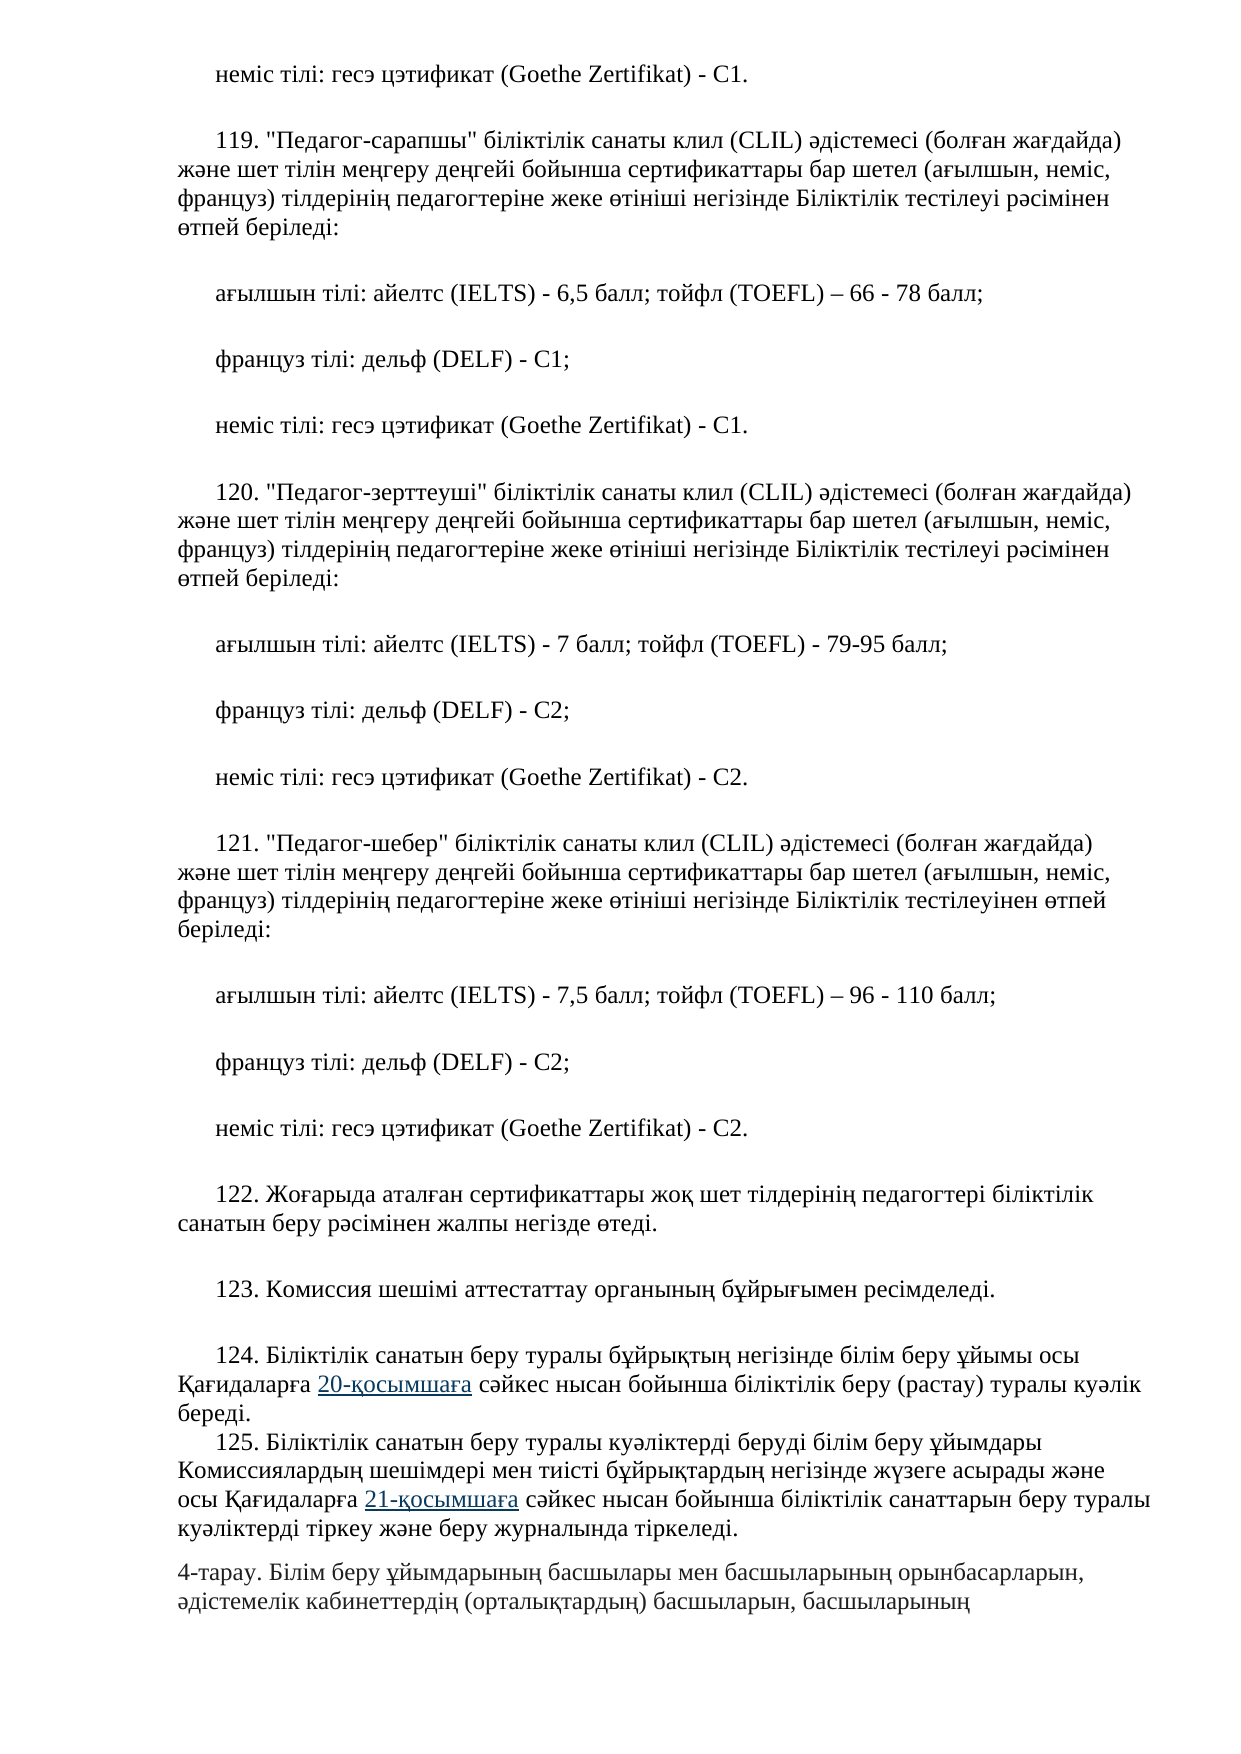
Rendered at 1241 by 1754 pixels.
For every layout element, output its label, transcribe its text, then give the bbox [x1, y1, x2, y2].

text 124. Біліктілік санатын беру туралы бұйрықтың негізінде білім беру ұйымы осы Қағидаларға 20-қосымшаға сәйкес нысан бойынша біліктілік беру (растау) туралы куәлік береді. [177, 1340, 1152, 1427]
text 120. "Педагог-зерттеуші" біліктілік санаты клил (CLIL) әдістемесі (болған жағдайда) және шет тілін меңгеру деңгейі бойынша сертификаттары бар шетел (ағылшын, неміс, француз) тілдерінің педагогтеріне жеке өтініші негізінде Біліктілік тестілеуі рәсімінен өтпей беріледі: [177, 477, 1152, 592]
text француз тілі: дельф (DELF) - C2; [177, 1047, 1152, 1075]
text 121. "Педагог-шебер" біліктілік санаты клил (CLIL) әдістемесі (болған жағдайда) және шет тілін меңгеру деңгейі бойынша сертификаттары бар шетел (ағылшын, неміс, француз) тілдерінің педагогтеріне жеке өтініші негізінде Біліктілік тестілеуінен өтпей беріледі: [177, 828, 1152, 943]
text француз тілі: дельф (DELF) - C1; [177, 344, 1152, 373]
text 119. "Педагог-сарапшы" біліктілік санаты клил (CLIL) әдістемесі (болған жағдайда) және шет тілін меңгеру деңгейі бойынша сертификаттары бар шетел (ағылшын, неміс, француз) тілдерінің педагогтеріне жеке өтініші негізінде Біліктілік тестілеуі рәсімінен өтпей беріледі: [177, 125, 1152, 240]
text ағылшын тілі: айелтс (IELTS) - 7 балл; тойфл (TOEFL) - 79-95 балл; [177, 629, 1152, 658]
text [177, 1557, 1152, 1615]
text 123. Комиссия шешімі аттестаттау органының бұйрығымен ресімделеді. [177, 1274, 1152, 1303]
text неміс тілі: гесэ цэтификат (Goethe Zertifikat) - C2. [177, 1113, 1152, 1142]
text неміс тілі: гесэ цэтификат (Goethe Zertifikat) - C2. [177, 762, 1152, 790]
text 122. Жоғарыда аталған сертификаттары жоқ шет тілдерінің педагогтері біліктілік санатын беру рәсімінен жалпы негізде өтеді. [177, 1179, 1152, 1237]
text неміс тілі: гесэ цэтификат (Goethe Zertifikat) - C1. [177, 410, 1152, 439]
text ағылшын тілі: айелтс (IELTS) - 7,5 балл; тойфл (TOEFL) – 96 - 110 балл; [177, 980, 1152, 1009]
text ағылшын тілі: айелтс (IELTS) - 6,5 балл; тойфл (TOEFL) – 66 - 78 балл; [177, 278, 1152, 307]
text неміс тілі: гесэ цэтификат (Goethe Zertifikat) - C1. [177, 59, 1152, 88]
text 125. Біліктілік санатын беру туралы куәліктерді беруді білім беру ұйымдары Комиссиялардың шешімдері мен тиісті бұйрықтардың негізінде жүзеге асырады және осы Қағидаларға 21-қосымшаға сәйкес нысан бойынша біліктілік санаттарын беру туралы куәліктерді тіркеу және беру журналында тіркеледі. [177, 1427, 1152, 1542]
text француз тілі: дельф (DELF) - C2; [177, 695, 1152, 724]
